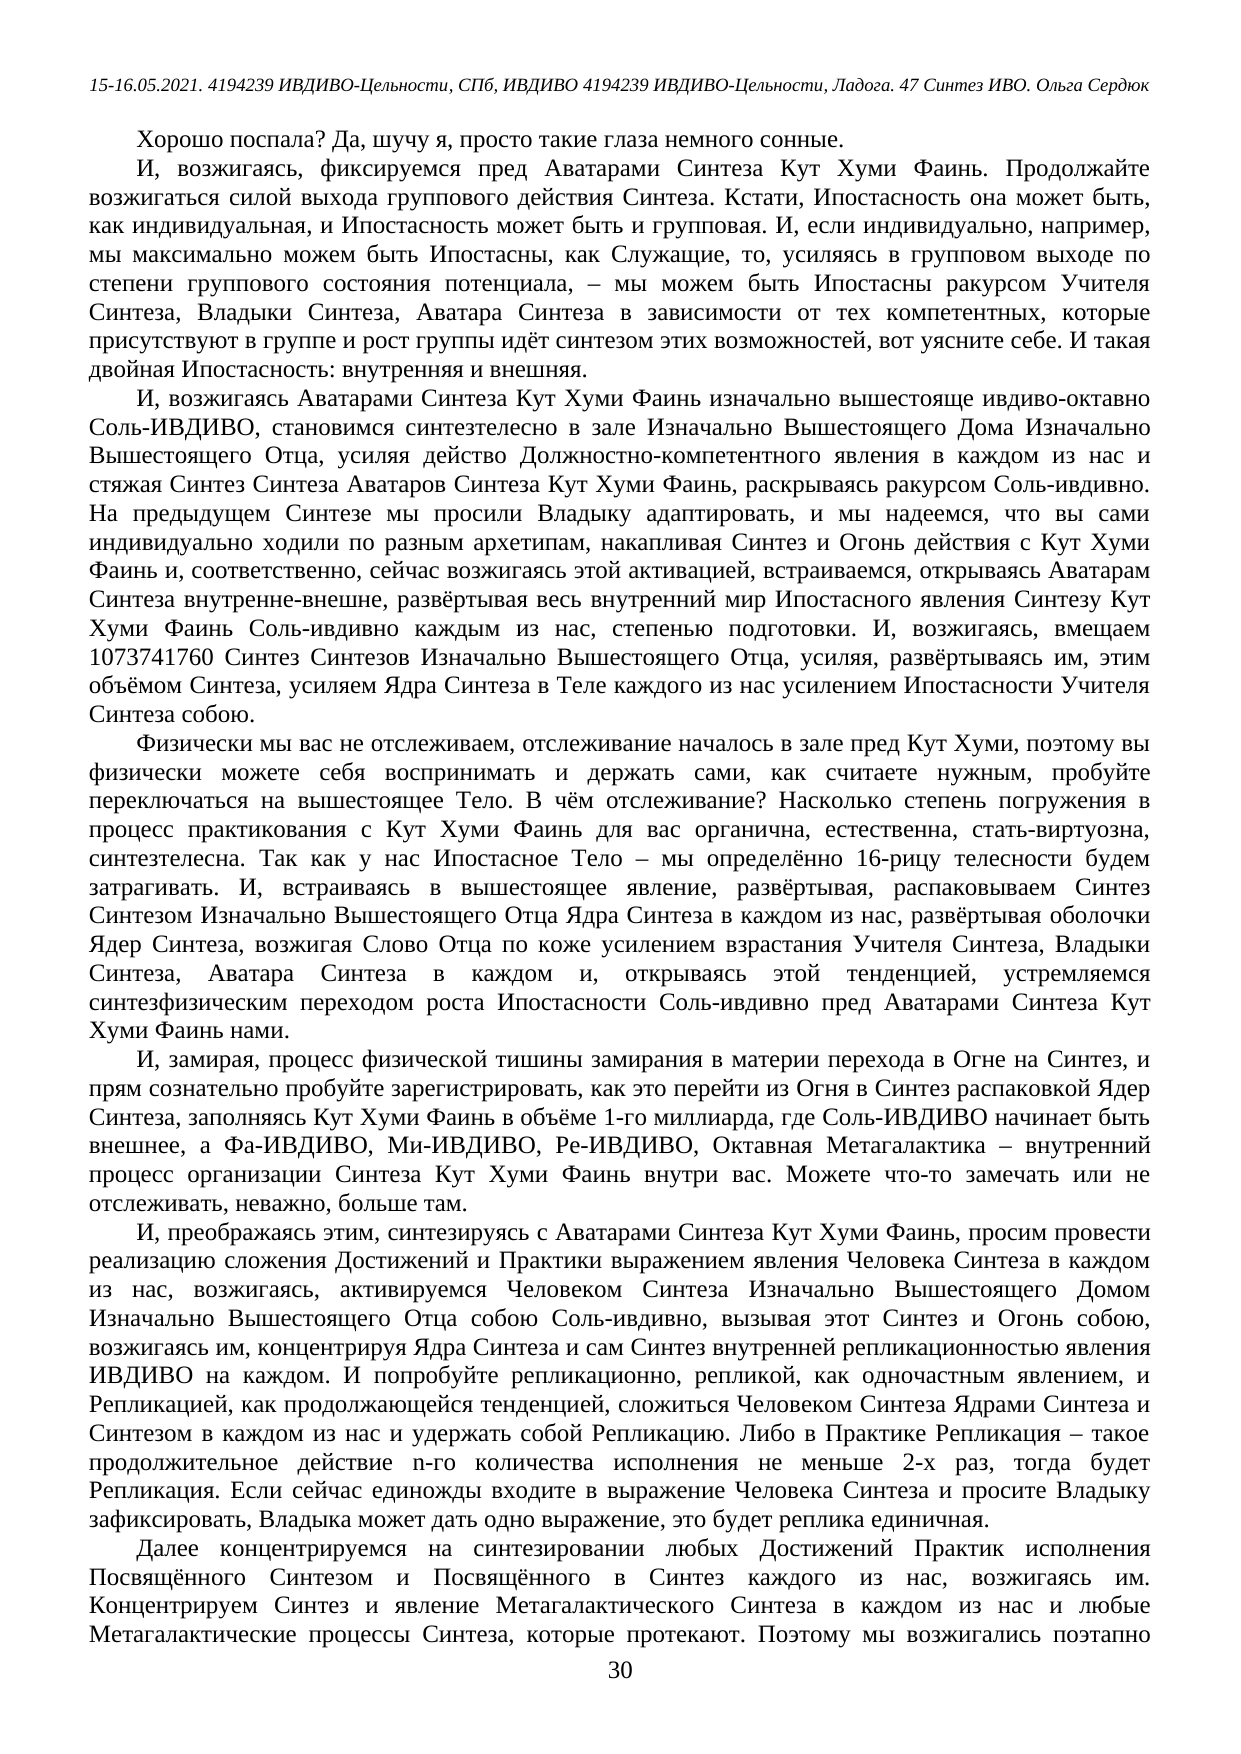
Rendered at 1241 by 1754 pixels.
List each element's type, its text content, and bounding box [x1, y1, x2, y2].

text Хорошо поспала? Да, шучу я, просто такие глаза немного сонные. [89, 124, 1152, 153]
text И, замирая, процесс физической тишины замирания в материи перехода в Огне на Синтез, и прям сознательно пробуйте зарегистрировать, как это перейти из Огня в Синтез распаковкой Ядер Синтеза, заполняясь Кут Хуми Фаинь в объёме 1-го миллиарда, где Соль-ИВДИВО начинает быть внешнее, а Фа-ИВДИВО, Ми-ИВДИВО, Ре-ИВДИВО, Октавная Метагалактика – внутренний процесс организации Синтеза Кут Хуми Фаинь внутри вас. Можете что-то замечать или не отслеживать, неважно, больше там. [89, 1044, 1152, 1217]
text И, возжигаясь Аватарами Синтеза Кут Хуми Фаинь изначально вышестояще ивдиво-октавно Соль-ИВДИВО, становимся синтезтелесно в зале Изначально Вышестоящего Дома Изначально Вышестоящего Отца, усиляя действо Должностно-компетентного явления в каждом из нас и стяжая Синтез Синтеза Аватаров Синтеза Кут Хуми Фаинь, раскрываясь ракурсом Соль-ивдивно. На предыдущем Синтезе мы просили Владыку адаптировать, и мы надеемся, что вы сами индивидуально ходили по разным архетипам, накапливая Синтез и Огонь действия с Кут Хуми Фаинь и, соответственно, сейчас возжигаясь этой активацией, встраиваемся, открываясь Аватарам Синтеза внутренне-внешне, развёртывая весь внутренний мир Ипостасного явления Синтезу Кут Хуми Фаинь Соль-ивдивно каждым из нас, степенью подготовки. И, возжигаясь, вмещаем 1073741760 Синтез Синтезов Изначально Вышестоящего Отца, усиляя, развёртываясь им, этим объёмом Синтеза, усиляем Ядра Синтеза в Теле каждого из нас усилением Ипостасности Учителя Синтеза собою. [89, 383, 1152, 728]
text И, преображаясь этим, синтезируясь с Аватарами Синтеза Кут Хуми Фаинь, просим провести реализацию сложения Достижений и Практики выражением явления Человека Синтеза в каждом из нас, возжигаясь, активируемся Человеком Синтеза Изначально Вышестоящего Домом Изначально Вышестоящего Отца собою Соль-ивдивно, вызывая этот Синтез и Огонь собою, возжигаясь им, концентрируя Ядра Синтеза и сам Синтез внутренней репликационностью явления ИВДИВО на каждом. И попробуйте репликационно, репликой, как одночастным явлением, и Репликацией, как продолжающейся тенденцией, сложиться Человеком Синтеза Ядрами Синтеза и Синтезом в каждом из нас и удержать собой Репликацию. Либо в Практике Репликация – такое продолжительное действие n-го количества исполнения не меньше 2-х раз, тогда будет Репликация. Если сейчас единожды входите в выражение Человека Синтеза и просите Владыку зафиксировать, Владыка может дать одно выражение, это будет реплика единичная. [89, 1217, 1152, 1533]
text Физически мы вас не отслеживаем, отслеживание началось в зале пред Кут Хуми, поэтому вы физически можете себя воспринимать и держать сами, как считаете нужным, пробуйте переключаться на вышестоящее Тело. В чём отслеживание? Насколько степень погружения в процесс практикования с Кут Хуми Фаинь для вас органична, естественна, стать-виртуозна, синтезтелесна. Так как у нас Ипостасное Тело – мы определённо 16-рицу телесности будем затрагивать. И, встраиваясь в вышестоящее явление, развёртывая, распаковываем Синтез Синтезом Изначально Вышестоящего Отца Ядра Синтеза в каждом из нас, развёртывая оболочки Ядер Синтеза, возжигая Слово Отца по коже усилением взрастания Учителя Синтеза, Владыки Синтеза, Аватара Синтеза в каждом и, открываясь этой тенденцией, устремляемся синтезфизическим переходом роста Ипостасности Соль-ивдивно пред Аватарами Синтеза Кут Хуми Фаинь нами. [89, 728, 1152, 1044]
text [89, 1533, 1152, 1648]
text И, возжигаясь, фиксируемся пред Аватарами Синтеза Кут Хуми Фаинь. Продолжайте возжигаться силой выхода группового действия Синтеза. Кстати, Ипостасность она может быть, как индивидуальная, и Ипостасность может быть и групповая. И, если индивидуально, например, мы максимально можем быть Ипостасны, как Служащие, то, усиляясь в групповом выходе по степени группового состояния потенциала, – мы можем быть Ипостасны ракурсом Учителя Синтеза, Владыки Синтеза, Аватара Синтеза в зависимости от тех компетентных, которые присутствуют в группе и рост группы идёт синтезом этих возможностей, вот уясните себе. И такая двойная Ипостасность: внутренняя и внешняя. [89, 153, 1152, 383]
